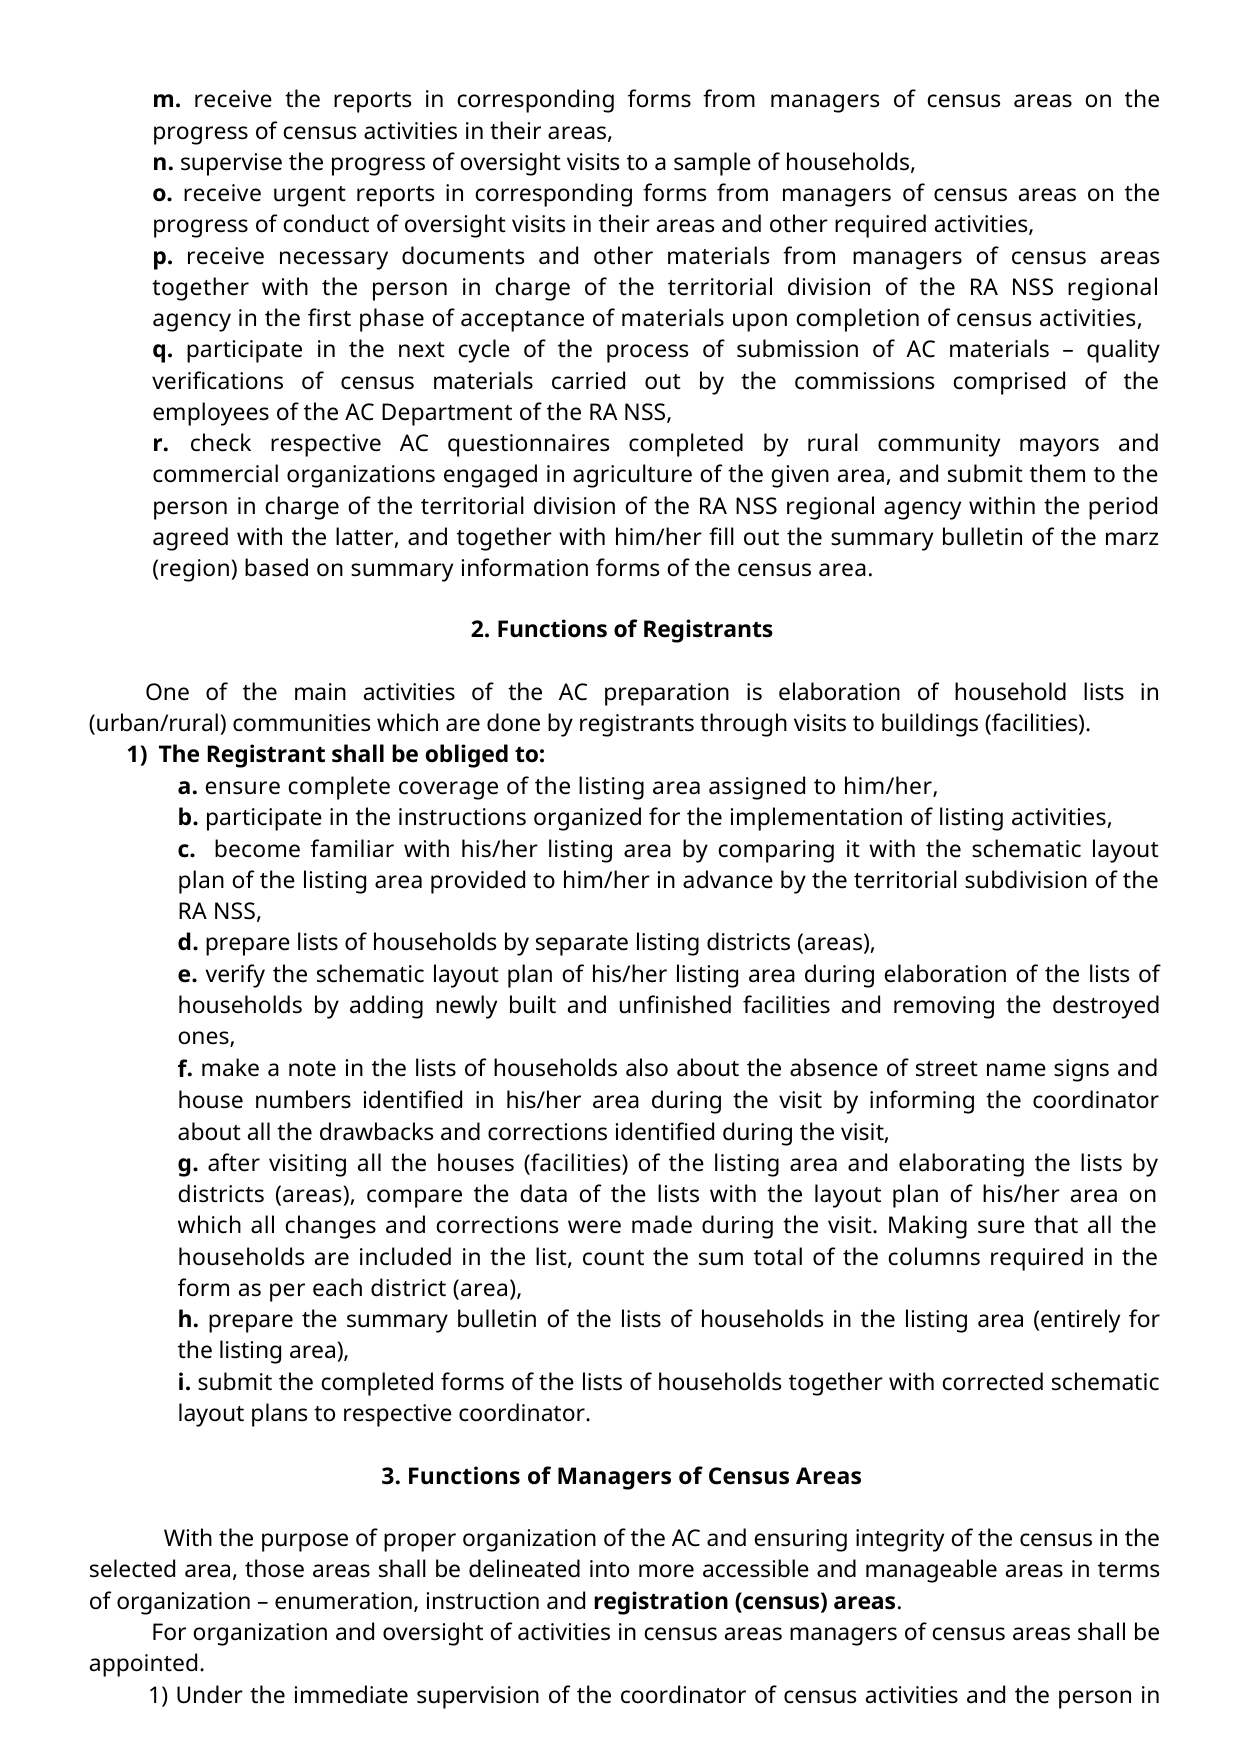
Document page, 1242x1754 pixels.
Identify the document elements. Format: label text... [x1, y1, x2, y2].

text f. make a note in the lists of households also about the absence of street name signs and house numbers identified in his/her area during the visit by informing the coordinator about all the drawbacks and corrections identified during the visit, [177, 1052, 1160, 1147]
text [89, 1679, 1161, 1710]
text p. receive necessary documents and other materials from managers of census areas together with the person in charge of the territorial division of the RA NSS regional agency in the first phase of acceptance of materials upon completion of census activities, [152, 239, 1161, 333]
text m. receive the reports in corresponding forms from managers of census areas on the progress of census activities in their areas, [152, 83, 1161, 146]
text 2. Functions of Registrants [77, 613, 1167, 644]
text d. prepare lists of households by separate listing districts (areas), [177, 926, 1161, 958]
text r. check respective AC questionnaires completed by rural community mayors and commercial organizations engaged in agriculture of the given area, and submit them to the person in charge of the territorial division of the RA NSS regional agency within the period agreed with the latter, and together with him/her fill out the summary bulletin of the marz (region) based on summary information forms of the census area. [152, 427, 1161, 583]
text b. participate in the instructions organized for the implementation of listing activities, [177, 801, 1161, 832]
text One of the main activities of the AC preparation is elaboration of household lists in (urban/rural) communities which are done by registrants through visits to buildings (facilities). [89, 676, 1161, 738]
text q. participate in the next cycle of the process of submission of AC materials – quality verifications of census materials carried out by the commissions comprised of the employees of the AC Department of the RA NSS, [152, 333, 1161, 427]
text o. receive urgent reports in corresponding forms from managers of census areas on the progress of conduct of oversight visits in their areas and other required activities, [152, 177, 1161, 239]
text e. verify the schematic layout plan of his/her listing area during elaboration of the lists of households by adding newly built and unfinished facilities and removing the destroyed ones, [177, 958, 1161, 1052]
text 3. Functions of Managers of Census Areas [77, 1459, 1167, 1491]
text c. become familiar with his/her listing area by comparing it with the schematic layout plan of the listing area provided to him/her in advance by the territorial subdivision of the RA NSS, [177, 832, 1162, 926]
text 1) The Registrant shall be obliged to: [126, 738, 1167, 769]
text For organization and oversight of activities in census areas managers of census areas shall be appointed. [89, 1616, 1161, 1678]
text n. supervise the progress of oversight visits to a sample of households, [152, 146, 1161, 177]
text g. after visiting all the houses (facilities) of the listing area and elaborating the lists by districts (areas), compare the data of the lists with the layout plan of his/her area on which all changes and corrections were made during the visit. Making sure that all the households are included in the list, count the sum total of the columns required in the form as per each district (area), [177, 1147, 1160, 1303]
text i. submit the completed forms of the lists of households together with corrected schematic layout plans to respective coordinator. [177, 1366, 1161, 1428]
text a. ensure complete coverage of the listing area assigned to him/her, [177, 769, 1161, 801]
text With the purpose of proper organization of the AC and ensuring integrity of the census in the selected area, those areas shall be delineated into more accessible and manageable areas in terms of organization – enumeration, instruction and registration (census) areas. [89, 1522, 1162, 1616]
text h. prepare the summary bulletin of the lists of households in the listing area (entirely for the listing area), [177, 1303, 1161, 1366]
